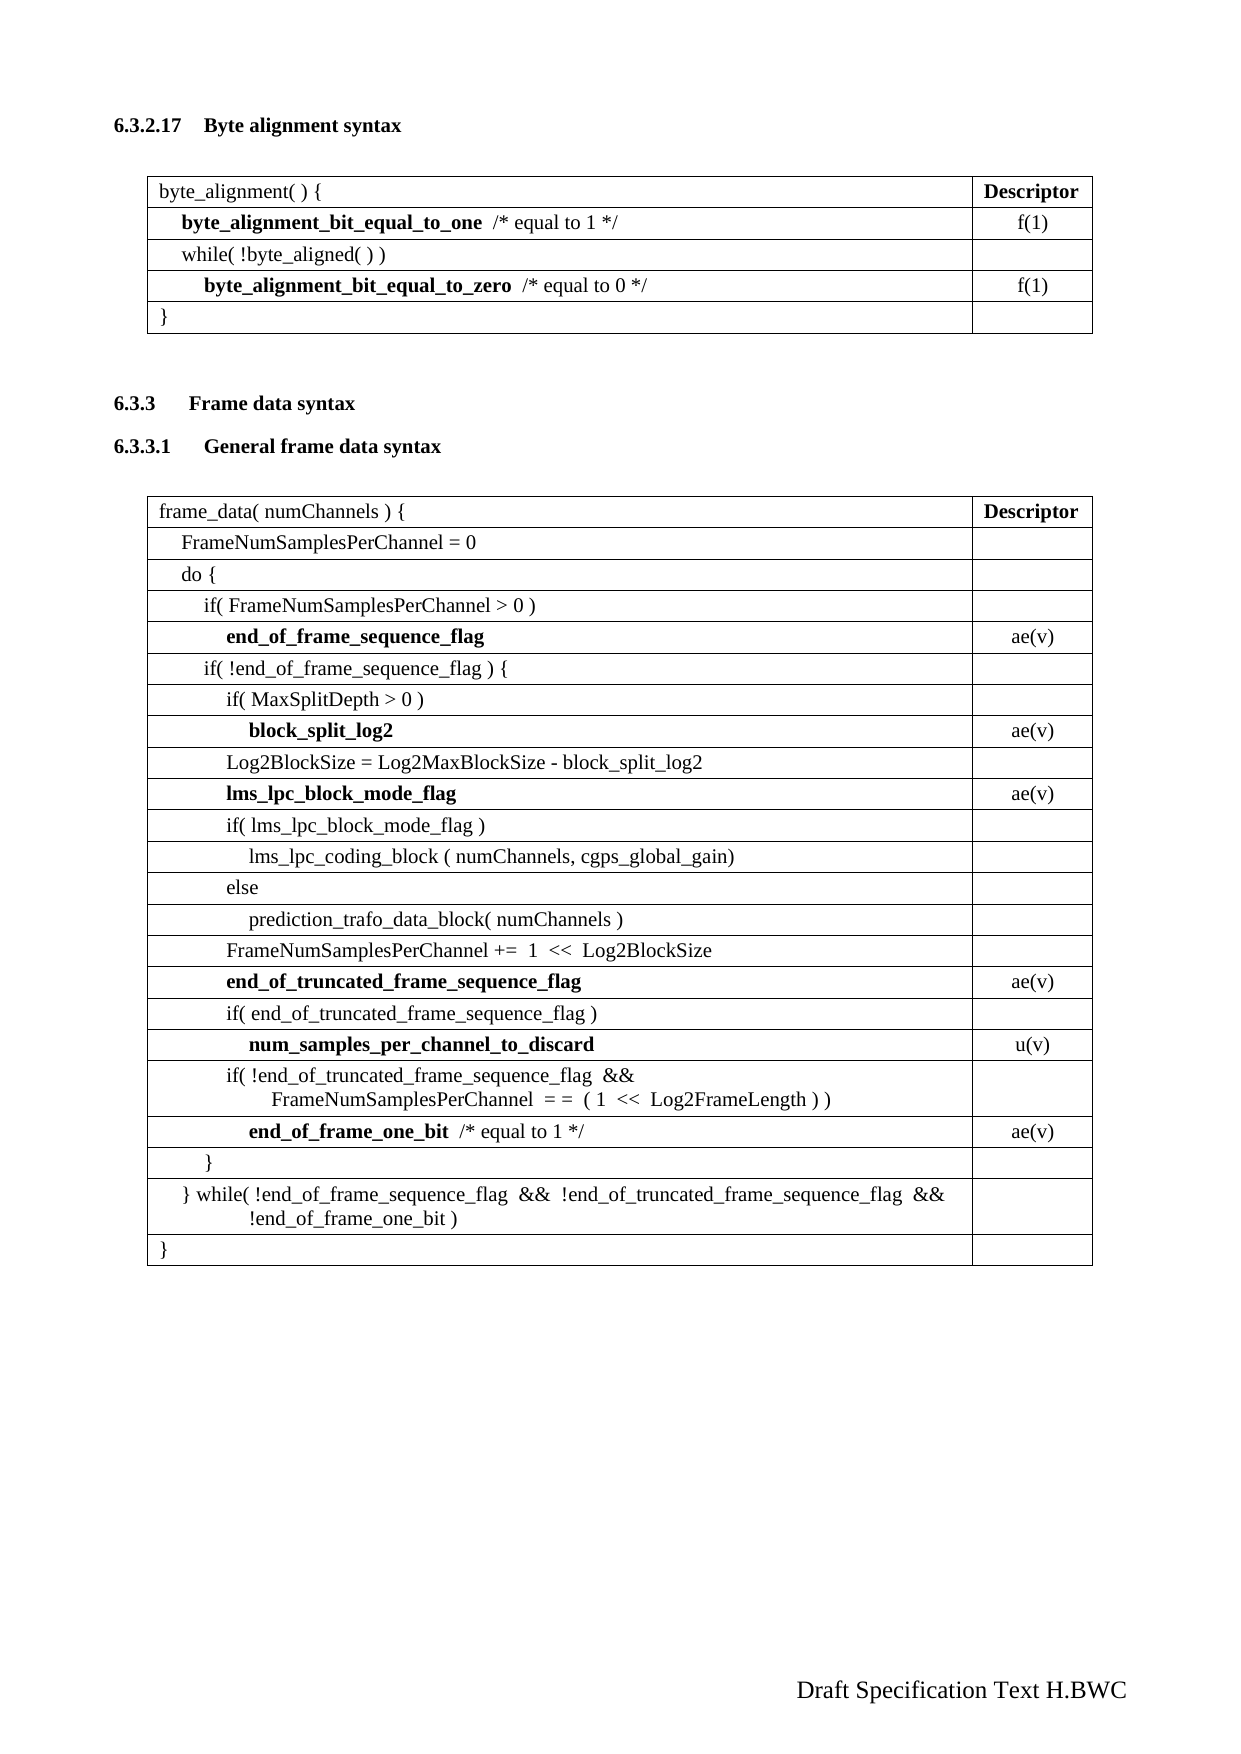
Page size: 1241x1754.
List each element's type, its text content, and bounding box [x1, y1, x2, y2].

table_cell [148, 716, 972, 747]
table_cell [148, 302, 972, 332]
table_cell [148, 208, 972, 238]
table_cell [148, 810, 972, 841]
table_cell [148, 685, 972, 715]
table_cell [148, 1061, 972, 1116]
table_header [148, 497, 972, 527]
subtitle Frame data syntax [113, 391, 1127, 415]
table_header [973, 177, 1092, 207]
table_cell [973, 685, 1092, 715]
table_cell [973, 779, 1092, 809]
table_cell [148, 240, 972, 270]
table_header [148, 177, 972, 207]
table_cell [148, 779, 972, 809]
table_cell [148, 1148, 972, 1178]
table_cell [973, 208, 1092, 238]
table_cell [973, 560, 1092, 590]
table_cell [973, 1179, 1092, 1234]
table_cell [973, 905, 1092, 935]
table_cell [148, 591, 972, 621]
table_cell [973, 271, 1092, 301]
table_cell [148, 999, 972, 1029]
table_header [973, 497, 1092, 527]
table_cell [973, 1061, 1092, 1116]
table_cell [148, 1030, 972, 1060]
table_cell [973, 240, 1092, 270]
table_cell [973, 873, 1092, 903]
subtitle General frame data syntax [113, 433, 1127, 458]
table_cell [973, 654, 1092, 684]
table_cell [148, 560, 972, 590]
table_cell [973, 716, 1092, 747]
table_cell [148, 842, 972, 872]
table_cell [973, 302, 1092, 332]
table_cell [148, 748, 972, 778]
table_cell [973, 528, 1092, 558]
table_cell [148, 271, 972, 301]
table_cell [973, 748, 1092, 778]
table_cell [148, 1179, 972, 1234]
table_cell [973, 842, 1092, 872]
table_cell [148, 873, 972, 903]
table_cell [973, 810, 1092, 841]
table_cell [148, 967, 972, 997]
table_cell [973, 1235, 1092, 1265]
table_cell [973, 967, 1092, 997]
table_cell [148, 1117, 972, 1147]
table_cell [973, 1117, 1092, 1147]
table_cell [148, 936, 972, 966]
subtitle Byte alignment syntax [113, 113, 1127, 137]
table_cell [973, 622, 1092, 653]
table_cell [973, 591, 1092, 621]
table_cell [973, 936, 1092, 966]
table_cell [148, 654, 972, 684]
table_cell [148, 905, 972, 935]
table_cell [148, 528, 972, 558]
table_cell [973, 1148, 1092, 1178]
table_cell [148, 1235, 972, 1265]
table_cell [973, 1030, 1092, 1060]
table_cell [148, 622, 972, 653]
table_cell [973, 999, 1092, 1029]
